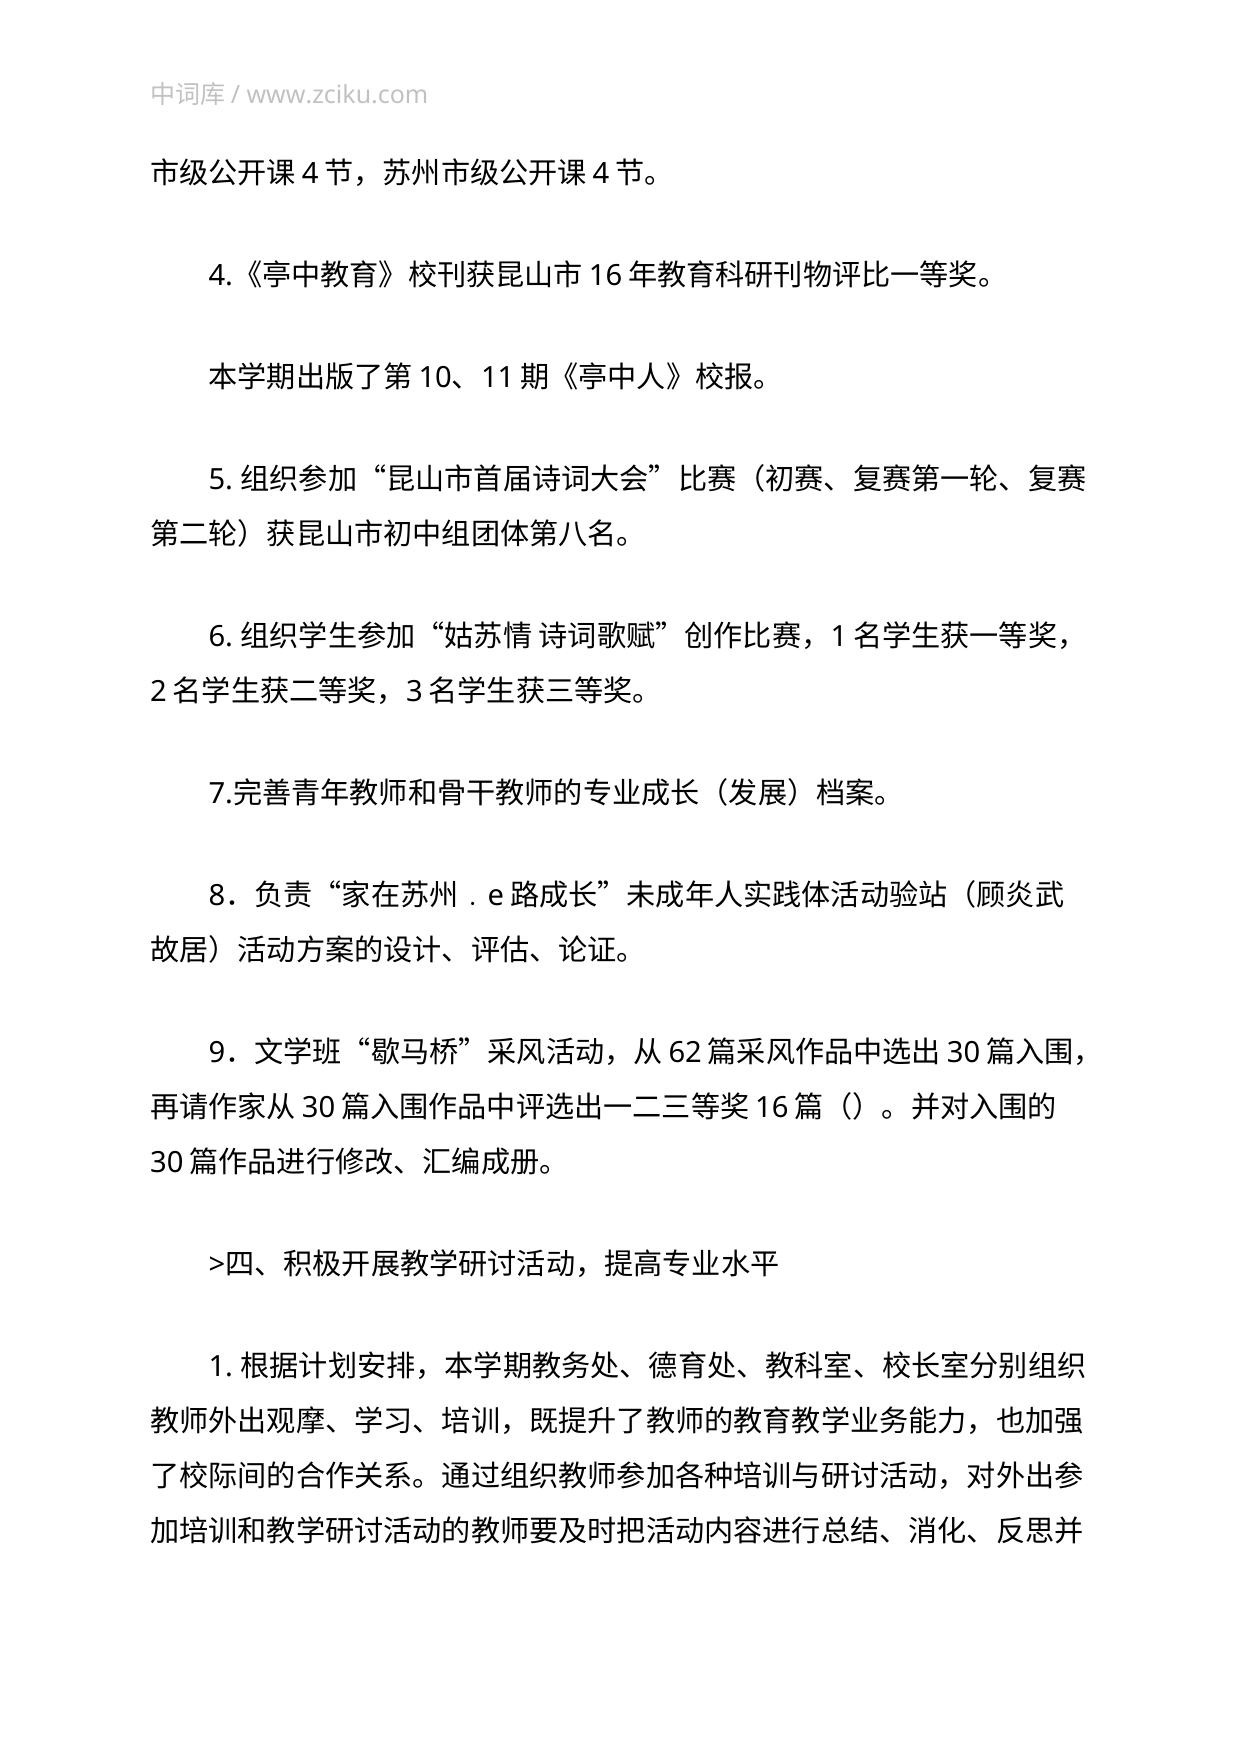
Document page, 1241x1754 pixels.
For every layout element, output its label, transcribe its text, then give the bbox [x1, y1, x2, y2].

text 7.完善青年教师和骨干教师的专业成长（发展）档案。 [150, 770, 1090, 812]
text 8．负责“家在苏州﹒e路成长”未成年人实践体活动验站（顾炎武故居）活动方案的设计、评估、论证。 [150, 872, 1090, 969]
text 9．文学班“歇马桥”采风活动，从62篇采风作品中选出30篇入围，再请作家从30篇入围作品中评选出一二三等奖16篇（）。并对入围的30篇作品进行修改、汇编成册。 [150, 1028, 1090, 1181]
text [150, 150, 1090, 192]
text 5. 组织参加“昆山市首届诗词大会”比赛（初赛、复赛第一轮、复赛第二轮）获昆山市初中组团体第八名。 [150, 456, 1090, 553]
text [150, 1342, 1090, 1549]
text 4.《亭中教育》校刊获昆山市16年教育科研刊物评比一等奖。 [150, 252, 1090, 294]
text 6. 组织学生参加“姑苏情 诗词歌赋”创作比赛，1名学生获一等奖，2名学生获二等奖，3名学生获三等奖。 [150, 613, 1090, 710]
text 本学期出版了第10、11期《亭中人》校报。 [150, 354, 1090, 396]
text >四、积极开展教学研讨活动，提高专业水平 [150, 1240, 1090, 1283]
